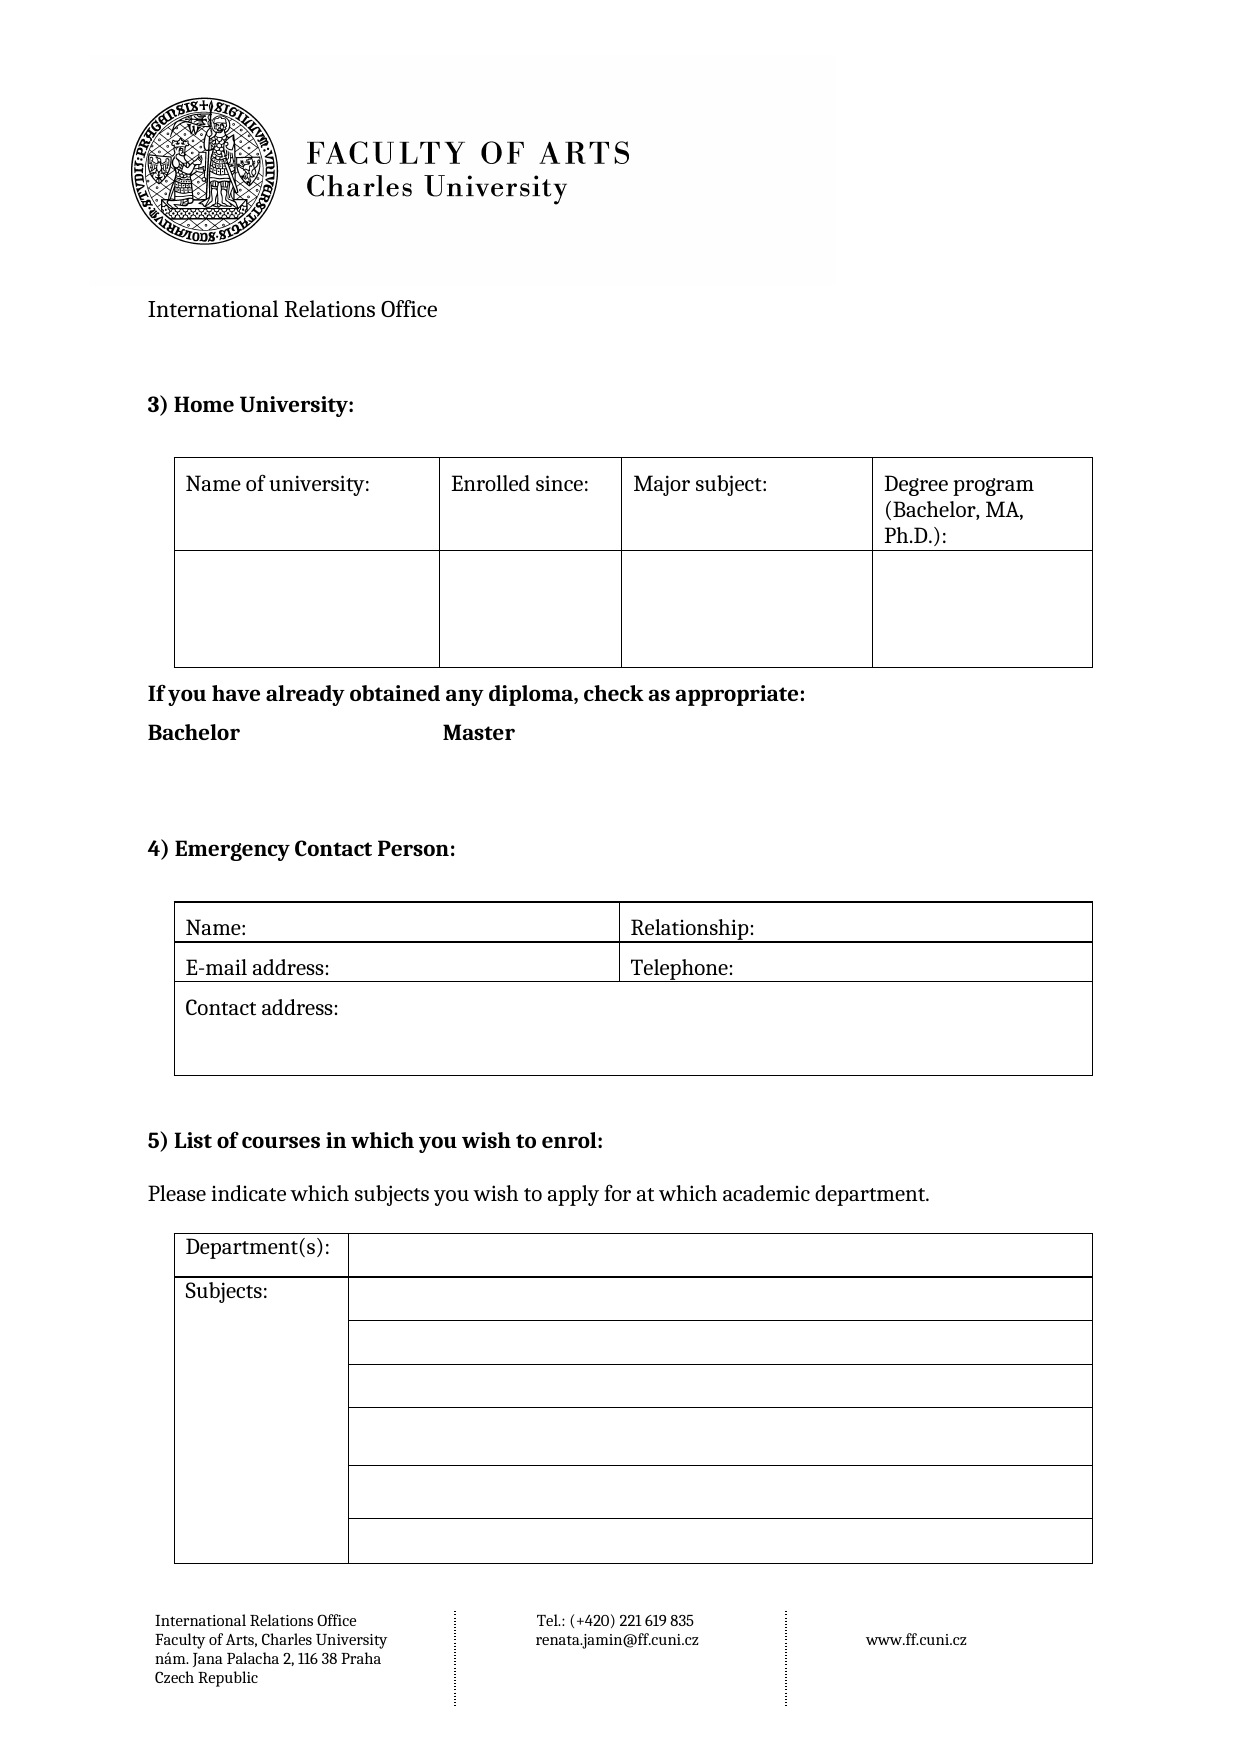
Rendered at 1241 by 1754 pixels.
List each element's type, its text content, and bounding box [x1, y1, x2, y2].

table_header Major subject: [622, 458, 872, 550]
table_header Degree program (Bachelor, MA, Ph.D.): [873, 458, 1092, 550]
table_header Department(s): [175, 1234, 348, 1276]
table_cell E-mail address: [175, 943, 619, 981]
table_cell Contact address: [175, 982, 1092, 1075]
text 5) List of courses in which you wish to enrol: [148, 1128, 1093, 1154]
table_cell Subjects: [175, 1278, 348, 1563]
table_header Enrolled since: [440, 458, 621, 550]
text 4) Emergency Contact Person: [148, 836, 1093, 863]
table_cell [349, 1278, 1092, 1320]
table_cell [175, 551, 439, 667]
table_cell [349, 1365, 1092, 1407]
text Please indicate which subjects you wish to apply for at which academic department. [148, 1180, 1093, 1207]
table_header Name of university: [175, 458, 439, 550]
table_header Relationship: [620, 903, 1092, 941]
table_cell [349, 1321, 1092, 1363]
table_cell [622, 551, 872, 667]
table_cell [349, 1519, 1092, 1563]
table_cell [349, 1408, 1092, 1465]
text 3) Home University: [148, 392, 1093, 418]
text If you have already obtained any diploma, check as appropriate: [148, 681, 1093, 707]
table_header Name: [175, 903, 619, 941]
table_cell [873, 551, 1092, 667]
picture [89, 55, 836, 286]
table_header [349, 1234, 1092, 1276]
table_cell [349, 1466, 1092, 1518]
table_cell [440, 551, 621, 667]
table_cell Telephone: [620, 943, 1092, 981]
text Bachelor Master [148, 720, 1093, 746]
